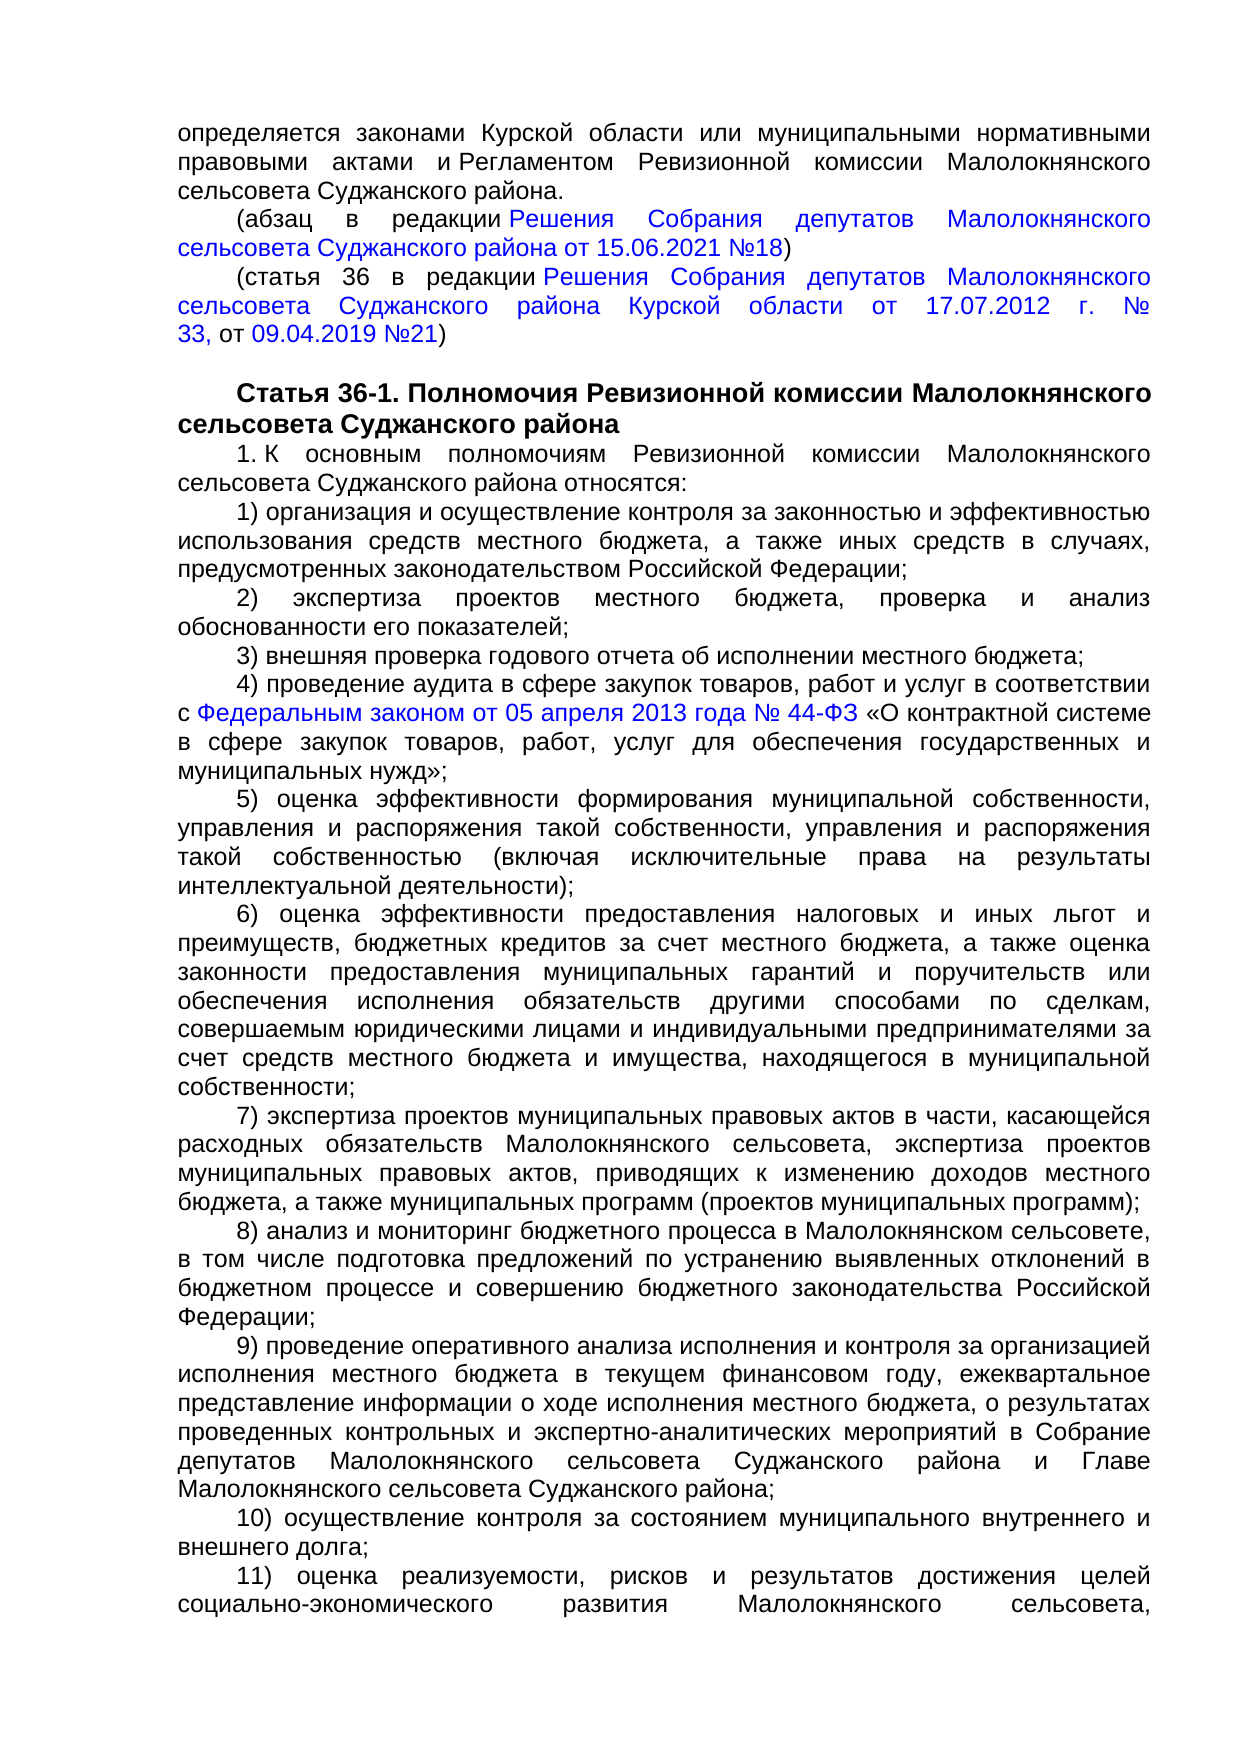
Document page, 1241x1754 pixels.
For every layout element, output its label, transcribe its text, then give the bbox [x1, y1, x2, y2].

text 6) оценка эффективности предоставления налоговых и иных льгот и преимуществ, бюджетных кредитов за счет местного бюджета, а также оценка законности предоставления муниципальных гарантий и поручительств или обеспечения исполнения обязательств другими способами по сделкам, совершаемым юридическими лицами и индивидуальными предпринимателями за счет средств местного бюджета и имущества, находящегося в муниципальной собственности; [177, 899, 1152, 1101]
text 9) проведение оперативного анализа исполнения и контроля за организацией исполнения местного бюджета в текущем финансовом году, ежеквартальное представление информации о ходе исполнения местного бюджета, о результатах проведенных контрольных и экспертно-аналитических мероприятий в Собрание депутатов Малолокнянского сельсовета Суджанского района и Главе Малолокнянского сельсовета Суджанского района; [177, 1331, 1152, 1503]
text (абзац в редакции Решения Собрания депутатов Малолокнянского сельсовета Суджанского района от 15.06.2021 №18) [177, 204, 1152, 262]
text 1) организация и осуществление контроля за законностью и эффективностью использования средств местного бюджета, а также иных средств в случаях, предусмотренных законодательством Российской Федерации; [177, 497, 1152, 583]
text 3) внешняя проверка годового отчета об исполнении местного бюджета; [177, 641, 1152, 669]
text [177, 1561, 1152, 1618]
text 7) экспертиза проектов муниципальных правовых актов в части, касающейся расходных обязательств Малолокнянского сельсовета, экспертиза проектов муниципальных правовых актов, приводящих к изменению доходов местного бюджета, а также муниципальных программ (проектов муниципальных программ); [177, 1101, 1152, 1216]
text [177, 118, 1152, 204]
text 10) осуществление контроля за состоянием муниципального внутреннего и внешнего долга; [177, 1503, 1152, 1561]
text 2) экспертиза проектов местного бюджета, проверка и анализ обоснованности его показателей; [177, 583, 1152, 641]
text 8) анализ и мониторинг бюджетного процесса в Малолокнянском сельсовете, в том числе подготовка предложений по устранению выявленных отклонений в бюджетном процессе и совершению бюджетного законодательства Российской Федерации; [177, 1216, 1152, 1331]
text (статья 36 в редакции Решения Собрания депутатов Малолокнянского сельсовета Суджанского района Курской области от 17.07.2012 г. № 33, от 09.04.2019 №21) [177, 262, 1152, 348]
text 4) проведение аудита в сфере закупок товаров, работ и услуг в соответствии с Федеральным законом от 05 апреля 2013 года № 44-ФЗ «О контрактной системе в сфере закупок товаров, работ, услуг для обеспечения государственных и муниципальных нужд»; [177, 669, 1152, 784]
text 1. К основным полномочиям Ревизионной комиссии Малолокнянского сельсовета Суджанского района относятся: [177, 439, 1152, 497]
text Статья 36-1. Полномочия Ревизионной комиссии Малолокнянского сельсовета Суджанского района [177, 377, 1152, 439]
text 5) оценка эффективности формирования муниципальной собственности, управления и распоряжения такой собственности, управления и распоряжения такой собственностью (включая исключительные права на результаты интеллектуальной деятельности); [177, 784, 1152, 899]
